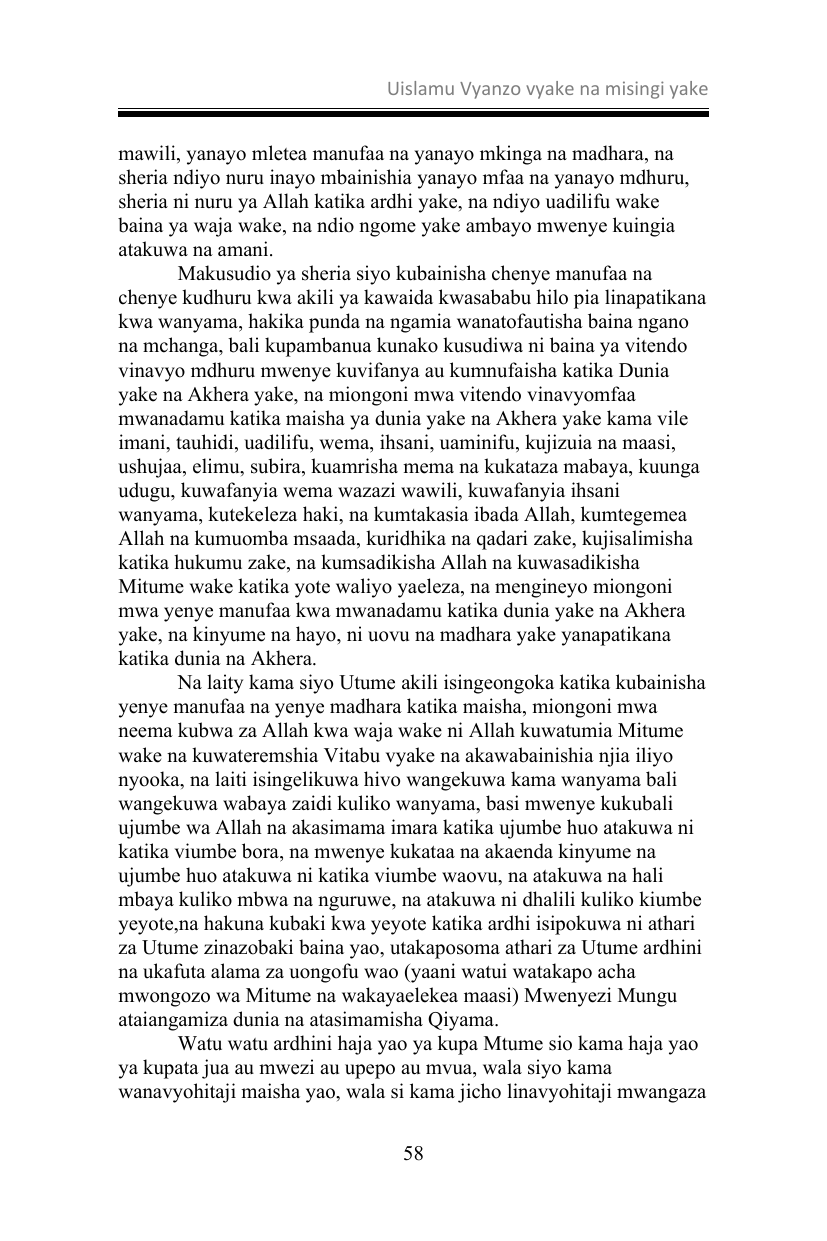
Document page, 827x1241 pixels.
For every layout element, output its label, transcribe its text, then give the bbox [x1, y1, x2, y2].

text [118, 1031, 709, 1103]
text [118, 141, 709, 261]
text Makusudio ya sheria siyo kubainisha chenye manufaa na chenye kudhuru kwa akili ya kawaida kwasababu hilo pia linapatikana kwa wanyama, hakika punda na ngamia wanatofautisha baina ngano na mchanga, bali kupambanua kunako kusudiwa ni baina ya vitendo vinavyo mdhuru mwenye kuvifanya au kumnufaisha katika Dunia yake na Akhera yake, na miongoni mwa vitendo vinavyomfaa mwanadamu katika maisha ya dunia yake na Akhera yake kama vile imani, tauhidi, uadilifu, wema, ihsani, uaminifu, kujizuia na maasi, ushujaa, elimu, subira, kuamrisha mema na kukataza mabaya, kuunga udugu, kuwafanyia wema wazazi wawili, kuwafanyia ihsani wanyama, kutekeleza haki, na kumtakasia ibada Allah, kumtegemea Allah na kumuomba msaada, kuridhika na qadari zake, kujisalimisha katika hukumu zake, na kumsadikisha Allah na kuwasadikisha Mitume wake katika yote waliyo yaeleza, na mengineyo miongoni mwa yenye manufaa kwa mwanadamu katika dunia yake na Akhera yake, na kinyume na hayo, ni uovu na madhara yake yanapatikana katika dunia na Akhera. [118, 261, 709, 670]
text Na laity kama siyo Utume akili isingeongoka katika kubainisha yenye manufaa na yenye madhara katika maisha, miongoni mwa neema kubwa za Allah kwa waja wake ni Allah kuwatumia Mitume wake na kuwateremshia Vitabu vyake na akawabainishia njia iliyo nyooka, na laiti isingelikuwa hivo wangekuwa kama wanyama bali wangekuwa wabaya zaidi kuliko wanyama, basi mwenye kukubali ujumbe wa Allah na akasimama imara katika ujumbe huo atakuwa ni katika viumbe bora, na mwenye kukataa na akaenda kinyume na ujumbe huo atakuwa ni katika viumbe waovu, na atakuwa na hali mbaya kuliko mbwa na nguruwe, na atakuwa ni dhalili kuliko kiumbe yeyote,na hakuna kubaki kwa yeyote katika ardhi isipokuwa ni athari za Utume zinazobaki baina yao, utakaposoma athari za Utume ardhini na ukafuta alama za uongofu wao (yaani watui watakapo acha mwongozo wa Mitume na wakayaelekea maasi) Mwenyezi Mungu ataiangamiza dunia na atasimamisha Qiyama. [118, 670, 709, 1031]
